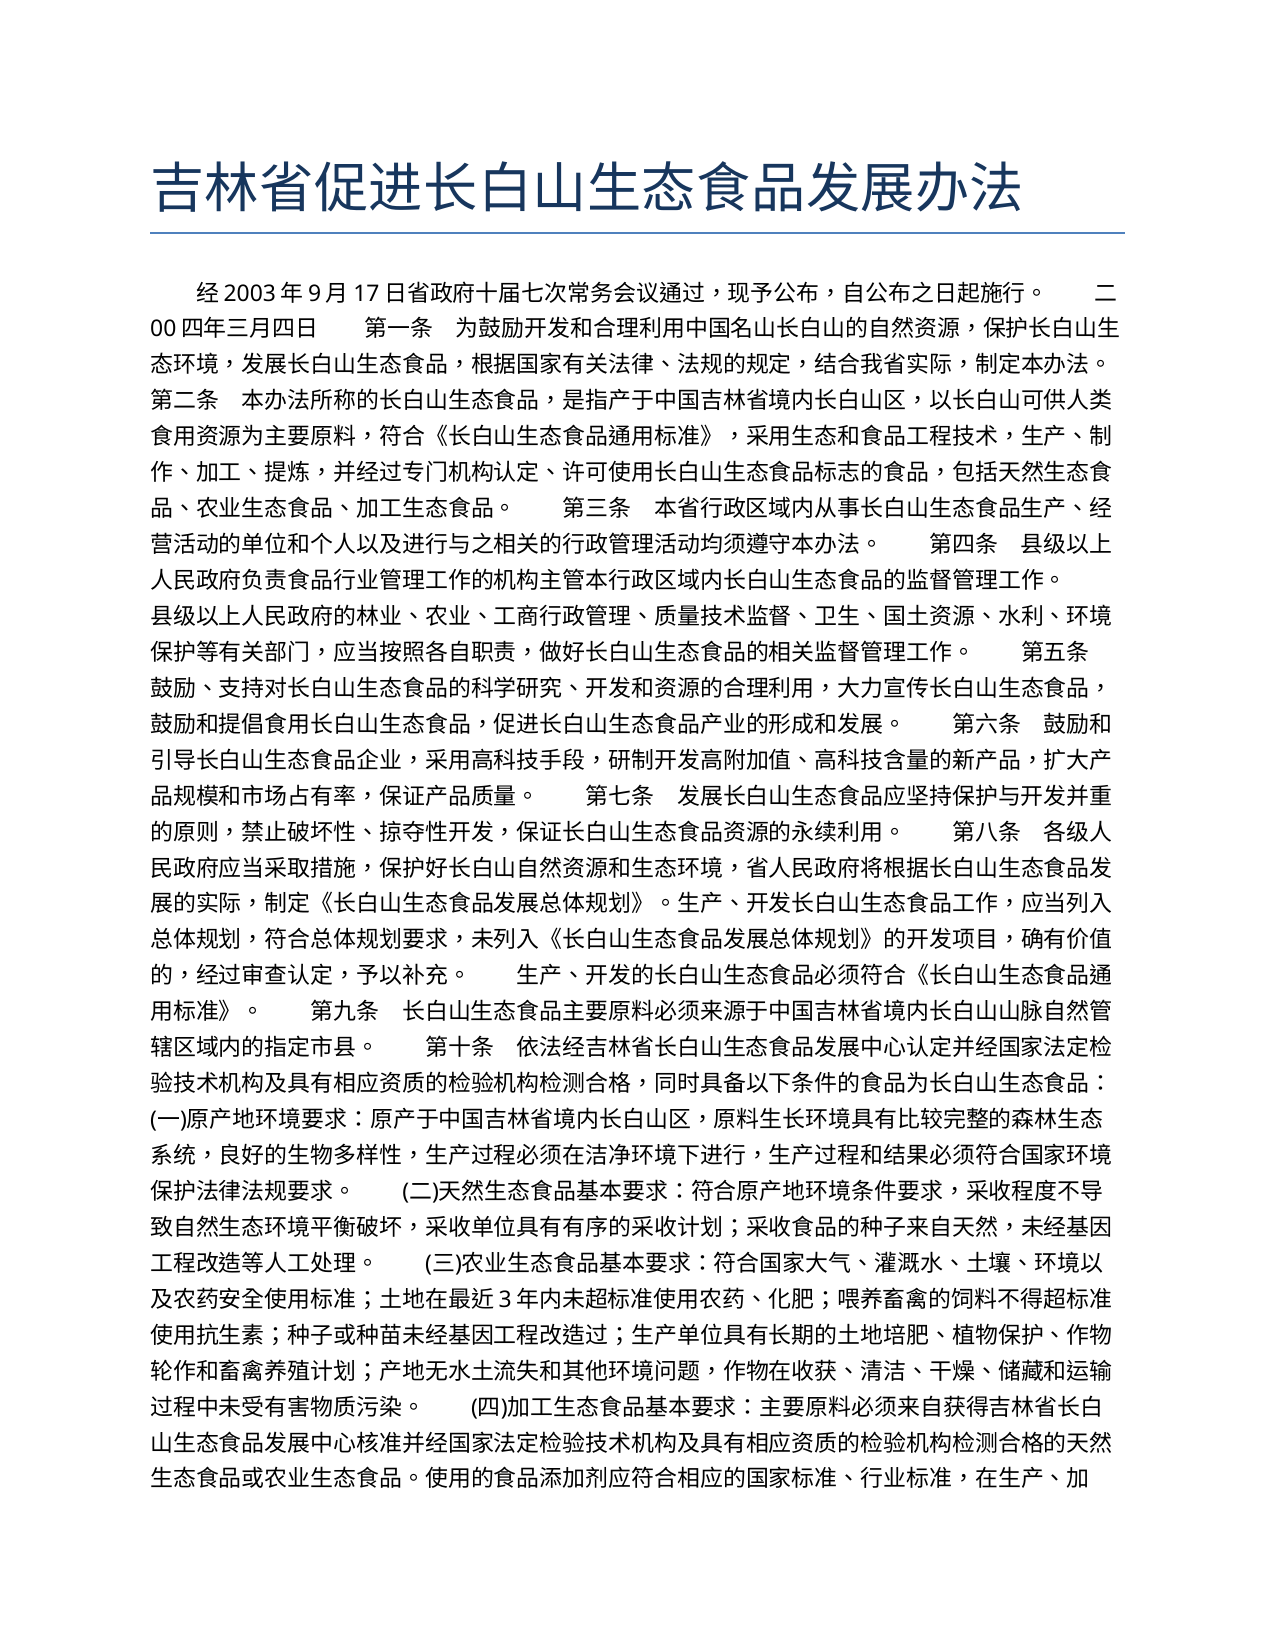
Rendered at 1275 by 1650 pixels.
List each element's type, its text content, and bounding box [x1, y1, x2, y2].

title 吉林省促进长白山生态食品发展办法 [150, 150, 1125, 232]
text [150, 276, 1125, 1494]
